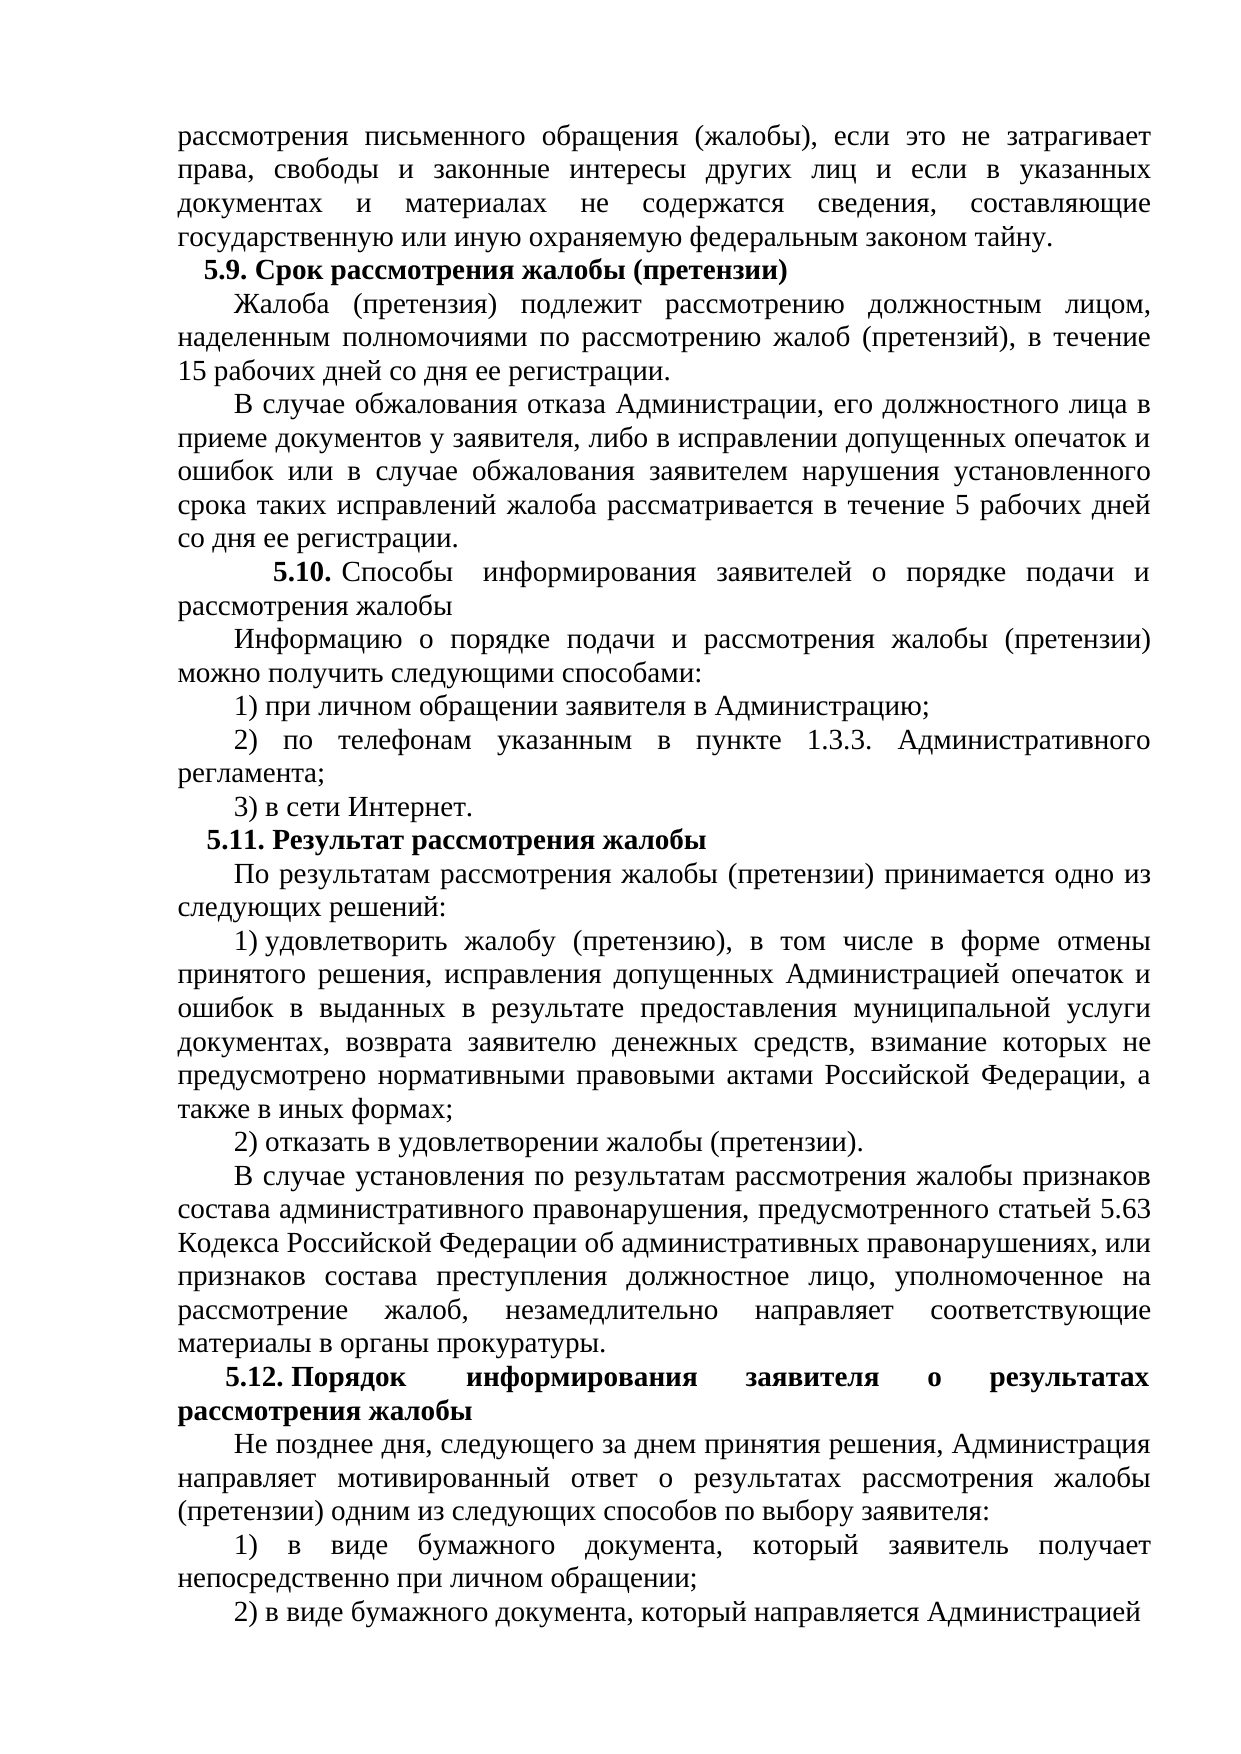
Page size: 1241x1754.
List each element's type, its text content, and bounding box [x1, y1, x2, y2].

text В случае обжалования отказа Администрации, его должностного лица в приеме документов у заявителя, либо в исправлении допущенных опечаток и ошибок или в случае обжалования заявителем нарушения установленного срока таких исправлений жалоба рассматривается в течение 5 рабочих дней со дня ее регистрации. [177, 386, 1152, 554]
text Жалоба (претензия) подлежит рассмотрению должностным лицом, наделенным полномочиями по рассмотрению жалоб (претензий), в течение 15 рабочих дней со дня ее регистрации. [177, 286, 1152, 386]
text 5.12. Порядок информирования заявителя о результатах рассмотрения жалобы [177, 1359, 1152, 1426]
text По результатам рассмотрения жалобы (претензии) принимается одно из следующих решений: [177, 856, 1152, 923]
text 1) удовлетворить жалобу (претензию), в том числе в форме отмены принятого решения, исправления допущенных Администрацией опечаток и ошибок в выданных в результате предоставления муниципальной услуги документах, возврата заявителю денежных средств, взимание которых не предусмотрено нормативными правовыми актами Российской Федерации, а также в иных формах; [177, 923, 1152, 1124]
text 5.9. Срок рассмотрения жалобы (претензии) [177, 252, 1152, 286]
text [177, 118, 1152, 252]
text 2) по телефонам указанным в пункте 1.3.3. Административного регламента; [177, 722, 1152, 789]
text 5.10. Способы информирования заявителей о порядке подачи и рассмотрения жалобы [177, 554, 1152, 621]
text 3) в сети Интернет. [177, 789, 1152, 822]
text 1) в виде бумажного документа, который заявитель получает непосредственно при личном обращении; [177, 1527, 1152, 1594]
text Информацию о порядке подачи и рассмотрения жалобы (претензии) можно получить следующими способами: [177, 621, 1152, 688]
text 1) при личном обращении заявителя в Администрацию; [177, 688, 1152, 722]
text Не позднее дня, следующего за днем принятия решения, Администрация направляет мотивированный ответ о результатах рассмотрения жалобы (претензии) одним из следующих способов по выбору заявителя: [177, 1426, 1152, 1527]
text 2) отказать в удовлетворении жалобы (претензии). [177, 1124, 1152, 1158]
text В случае установления по результатам рассмотрения жалобы признаков состава административного правонарушения, предусмотренного статьей 5.63 Кодекса Российской Федерации об административных правонарушениях, или признаков состава преступления должностное лицо, уполномоченное на рассмотрение жалоб, незамедлительно направляет соответствующие материалы в органы прокуратуры. [177, 1158, 1152, 1359]
text 5.11. Результат рассмотрения жалобы [177, 822, 1152, 856]
text 2) в виде бумажного документа, который направляется Администрацией [177, 1594, 1152, 1627]
